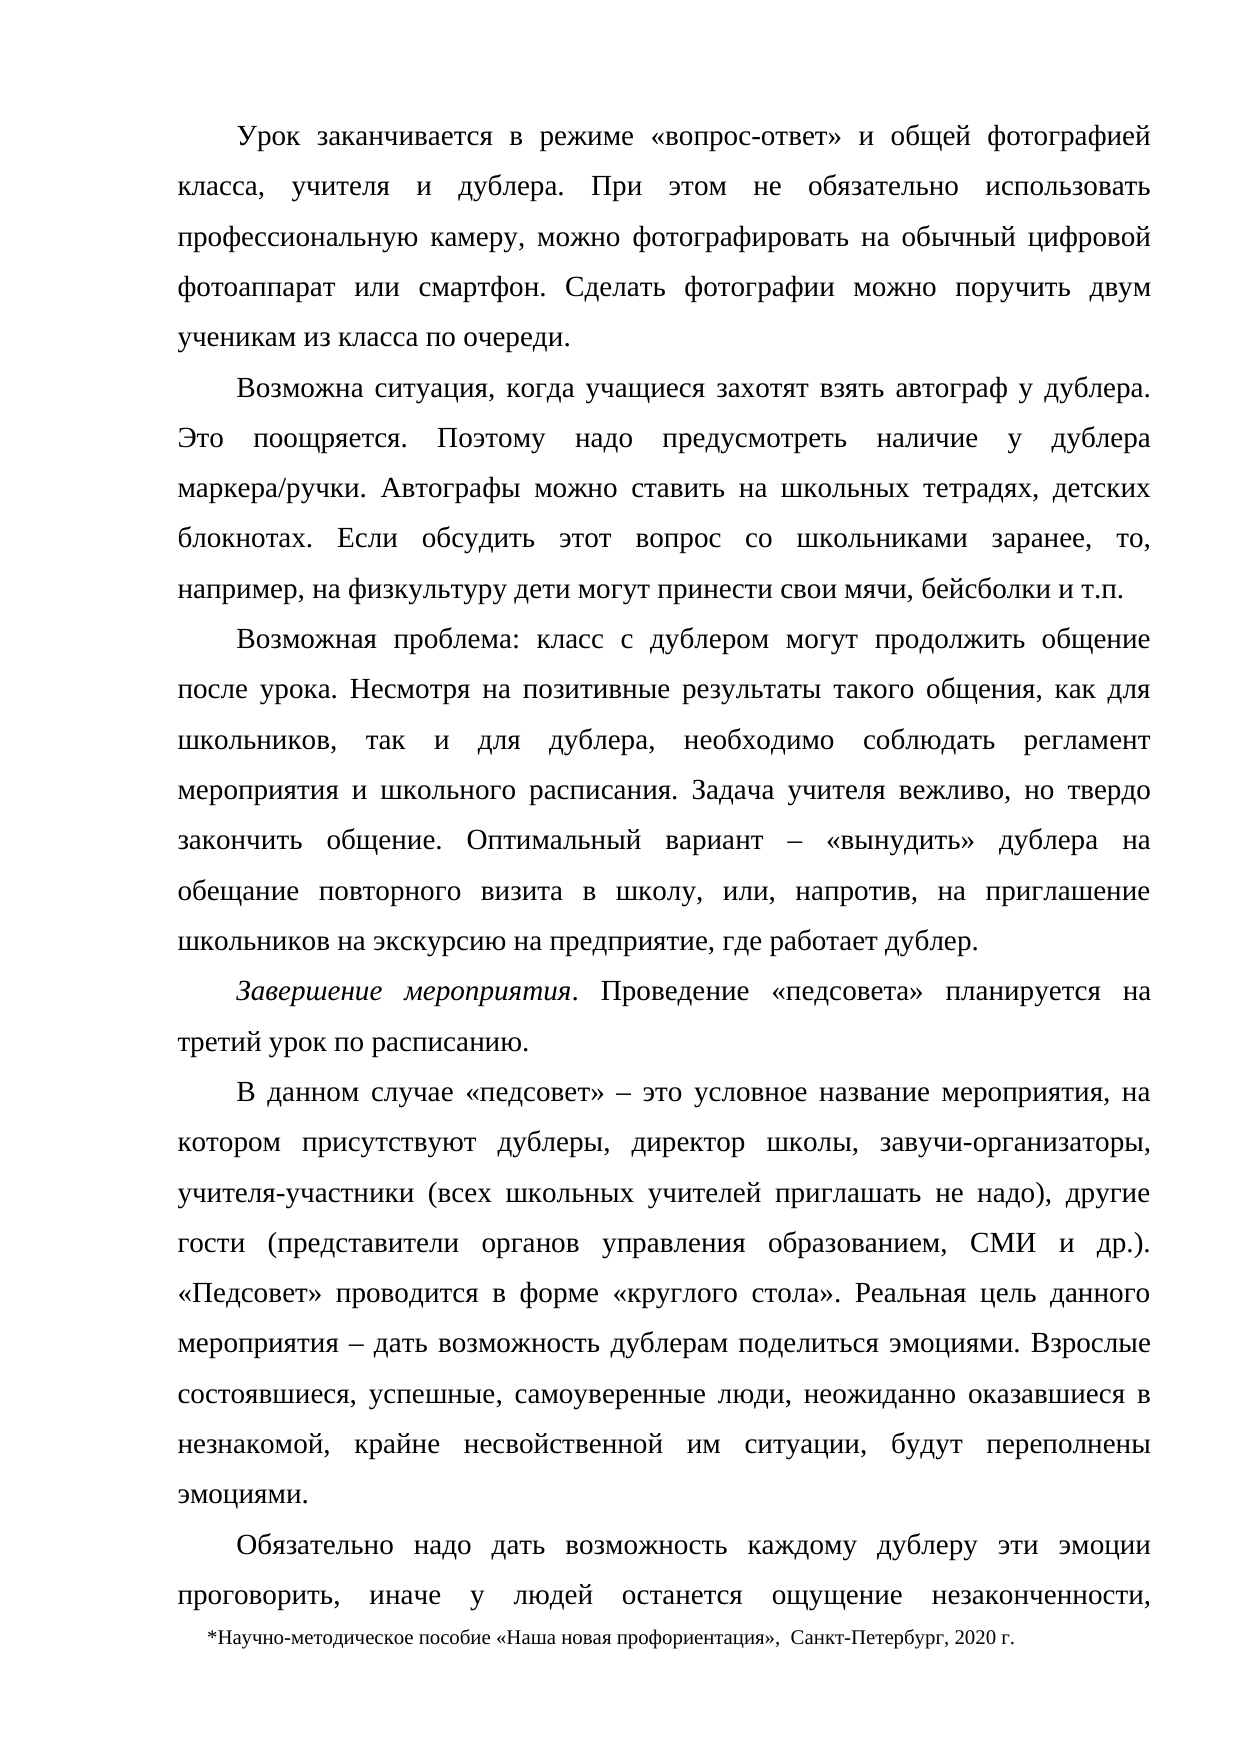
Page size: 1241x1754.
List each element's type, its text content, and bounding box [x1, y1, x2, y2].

text Завершение мероприятия. Проведение «педсовета» планируется на третий урок по расписанию. [177, 973, 1152, 1057]
text Возможна ситуация, когда учащиеся захотят взять автограф у дублера. Это поощряется. Поэтому надо предусмотреть наличие у дублера маркера/ручки. Автографы можно ставить на школьных тетрадях, детских блокнотах. Если обсудить этот вопрос со школьниками заранее, то, например, на физкультуру дети могут принести свои мячи, бейсболки и т.п. [177, 370, 1152, 604]
text В данном случае «педсовет» – это условное название мероприятия, на котором присутствуют дублеры, директор школы, завучи-организаторы, учителя-участники (всех школьных учителей приглашать не надо), другие гости (представители органов управления образованием, СМИ и др.). «Педсовет» проводится в форме «круглого стола». Реальная цель данного мероприятия – дать возможность дублерам поделиться эмоциями. Взрослые состоявшиеся, успешные, самоуверенные люди, неожиданно оказавшиеся в незнакомой, крайне несвойственной им ситуации, будут переполнены эмоциями. [177, 1074, 1152, 1510]
text Урок заканчивается в режиме «вопрос-ответ» и общей фотографией класса, учителя и дублера. При этом не обязательно использовать профессиональную камеру, можно фотографировать на обычный цифровой фотоаппарат или смартфон. Сделать фотографии можно поручить двум ученикам из класса по очереди. [177, 118, 1152, 353]
text Возможная проблема: класс с дублером могут продолжить общение после урока. Несмотря на позитивные результаты такого общения, как для школьников, так и для дублера, необходимо соблюдать регламент мероприятия и школьного расписания. Задача учителя вежливо, но твердо закончить общение. Оптимальный вариант – «вынудить» дублера на обещание повторного визита в школу, или, напротив, на приглашение школьников на экскурсию на предприятие, где работает дублер. [177, 621, 1152, 957]
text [177, 1527, 1152, 1611]
